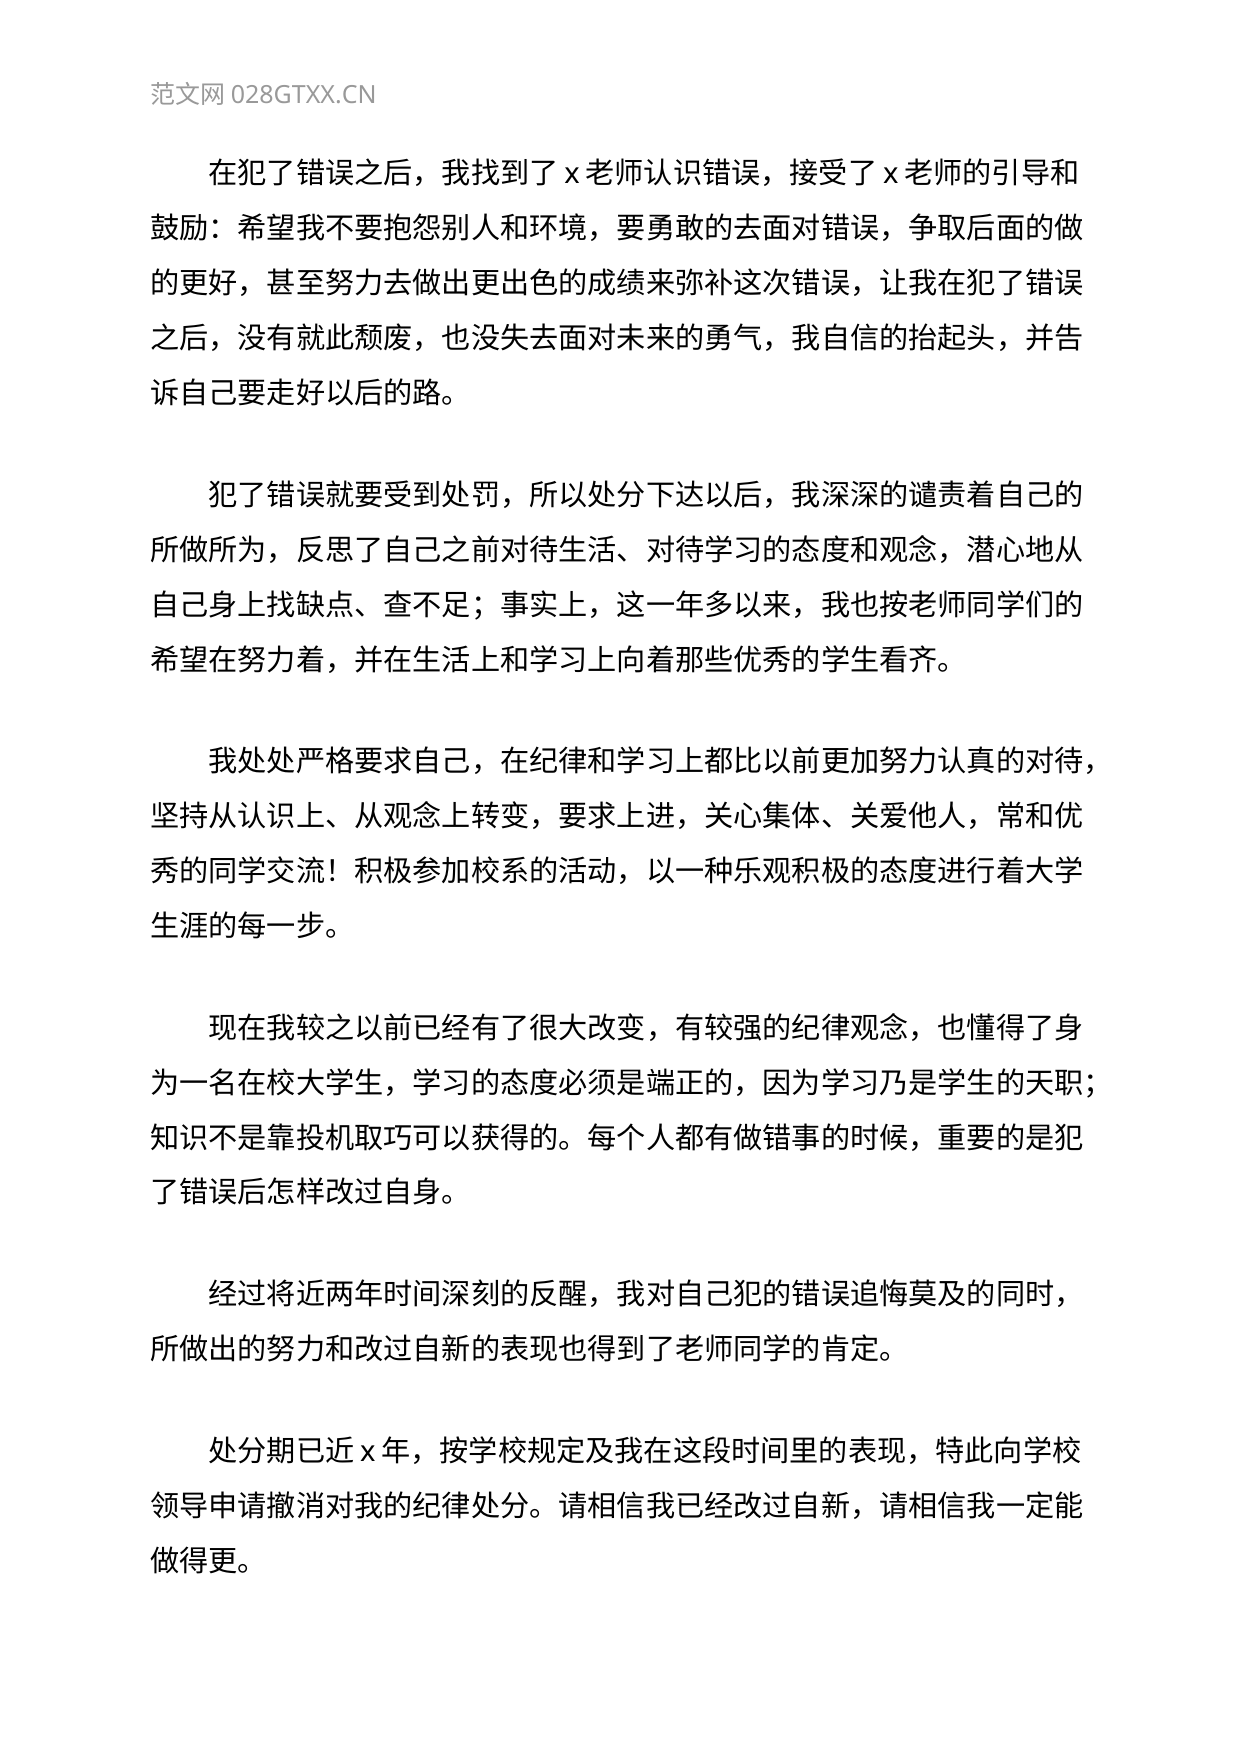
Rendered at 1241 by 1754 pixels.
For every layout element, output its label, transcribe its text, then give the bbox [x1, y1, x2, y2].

text 现在我较之以前已经有了很大改变，有较强的纪律观念，也懂得了身为一名在校大学生，学习的态度必须是端正的，因为学习乃是学生的天职；知识不是靠投机取巧可以获得的。每个人都有做错事的时候，重要的是犯了错误后怎样改过自身。 [150, 1004, 1090, 1211]
text 经过将近两年时间深刻的反醒，我对自己犯的错误追悔莫及的同时，所做出的努力和改过自新的表现也得到了老师同学的肯定。 [150, 1271, 1090, 1368]
text 在犯了错误之后，我找到了x老师认识错误，接受了x老师的引导和鼓励：希望我不要抱怨别人和环境，要勇敢的去面对错误，争取后面的做的更好，甚至努力去做出更出色的成绩来弥补这次错误，让我在犯了错误之后，没有就此颓废，也没失去面对未来的勇气，我自信的抬起头，并告诉自己要走好以后的路。 [150, 150, 1090, 412]
text 犯了错误就要受到处罚，所以处分下达以后，我深深的谴责着自己的所做所为，反思了自己之前对待生活、对待学习的态度和观念，潜心地从自己身上找缺点、查不足；事实上，这一年多以来，我也按老师同学们的希望在努力着，并在生活上和学习上向着那些优秀的学生看齐。 [150, 471, 1090, 678]
text 处分期已近x年，按学校规定及我在这段时间里的表现，特此向学校领导申请撤消对我的纪律处分。请相信我已经改过自新，请相信我一定能做得更。 [150, 1427, 1090, 1580]
text 我处处严格要求自己，在纪律和学习上都比以前更加努力认真的对待，坚持从认识上、从观念上转变，要求上进，关心集体、关爱他人，常和优秀的同学交流！积极参加校系的活动，以一种乐观积极的态度进行着大学生涯的每一步。 [150, 738, 1090, 945]
